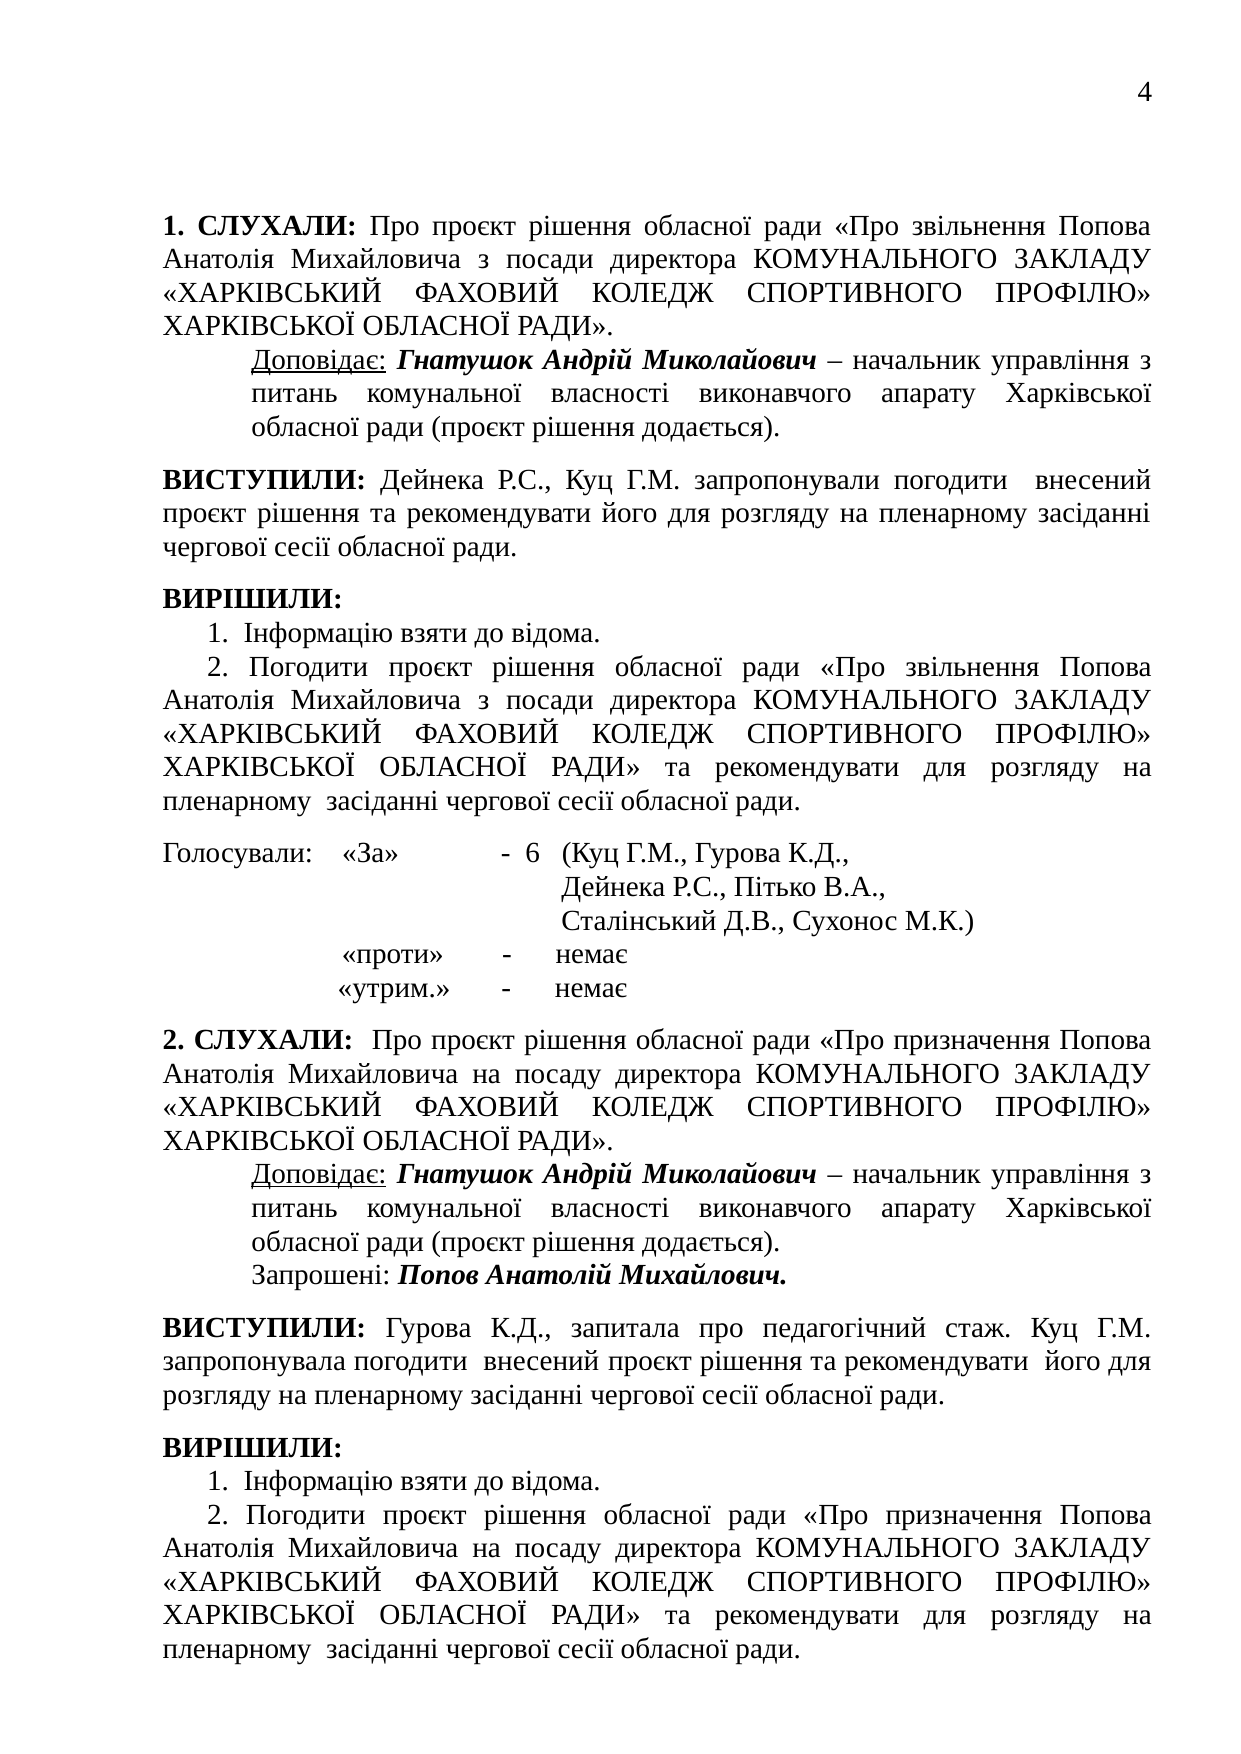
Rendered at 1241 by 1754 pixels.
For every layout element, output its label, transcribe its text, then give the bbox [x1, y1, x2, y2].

text 2. Погодити проєкт рішення обласної ради «Про призначення Попова Анатолія Михайловича на посаду директора КОМУНАЛЬНОГО ЗАКЛАДУ «ХАРКІВСЬКИЙ ФАХОВИЙ КОЛЕДЖ СПОРТИВНОГО ПРОФІЛЮ» ХАРКІВСЬКОЇ ОБЛАСНОЇ РАДИ» та рекомендувати для розгляду на пленарному засіданні чергової сесії обласної ради. [162, 1497, 1152, 1664]
text ВИСТУПИЛИ: Дейнека Р.С., Куц Г.М. запропонували погодити внесений проєкт рішення та рекомендувати його для розгляду на пленарному засіданні чергової сесії обласної ради. [162, 462, 1152, 562]
text ВИРІШИЛИ: [162, 582, 1152, 615]
text «утрим.» - немає [162, 970, 1152, 1003]
text Запрошені: Попов Анатолій Михайлович. [251, 1257, 1152, 1291]
text Доповідає: Гнатушок Андрій Миколайович – начальник управління з питань комунальної власності виконавчого апарату Харківської обласної ради (проєкт рішення додається). [251, 342, 1152, 443]
text Голосували: «За» - 6 (Куц Г.М., Гурова К.Д., [162, 836, 1152, 869]
text Дейнека Р.С., Пітько В.А., [162, 869, 1152, 903]
text Сталінський Д.В., Сухонос М.К.) [162, 903, 1152, 936]
text ВИРІШИЛИ: [162, 1430, 1152, 1463]
text ВИСТУПИЛИ: Гурова К.Д., запитала про педагогічний стаж. Куц Г.М. запропонувала погодити внесений проєкт рішення та рекомендувати його для розгляду на пленарному засіданні чергової сесії обласної ради. [162, 1310, 1152, 1411]
text Доповідає: Гнатушок Андрій Миколайович – начальник управління з питань комунальної власності виконавчого апарату Харківської обласної ради (проєкт рішення додається). [251, 1157, 1152, 1257]
text 2. СЛУХАЛИ: Про проєкт рішення обласної ради «Про призначення Попова Анатолія Михайловича на посаду директора КОМУНАЛЬНОГО ЗАКЛАДУ «ХАРКІВСЬКИЙ ФАХОВИЙ КОЛЕДЖ СПОРТИВНОГО ПРОФІЛЮ» ХАРКІВСЬКОЇ ОБЛАСНОЇ РАДИ». [162, 1022, 1152, 1157]
text 2. Погодити проєкт рішення обласної ради «Про звільнення Попова Анатолія Михайловича з посади директора КОМУНАЛЬНОГО ЗАКЛАДУ «ХАРКІВСЬКИЙ ФАХОВИЙ КОЛЕДЖ СПОРТИВНОГО ПРОФІЛЮ» ХАРКІВСЬКОЇ ОБЛАСНОЇ РАДИ» та рекомендувати для розгляду на пленарному засіданні чергової сесії обласної ради. [162, 649, 1152, 816]
text 1. СЛУХАЛИ: Про проєкт рішення обласної ради «Про звільнення Попова Анатолія Михайловича з посади директора КОМУНАЛЬНОГО ЗАКЛАДУ «ХАРКІВСЬКИЙ ФАХОВИЙ КОЛЕДЖ СПОРТИВНОГО ПРОФІЛЮ» ХАРКІВСЬКОЇ ОБЛАСНОЇ РАДИ». [162, 208, 1152, 342]
text 1. Інформацію взяти до відома. [162, 1463, 1152, 1497]
text 1. Інформацію взяти до відома. [162, 615, 1152, 649]
text «проти» - немає [237, 936, 1152, 970]
